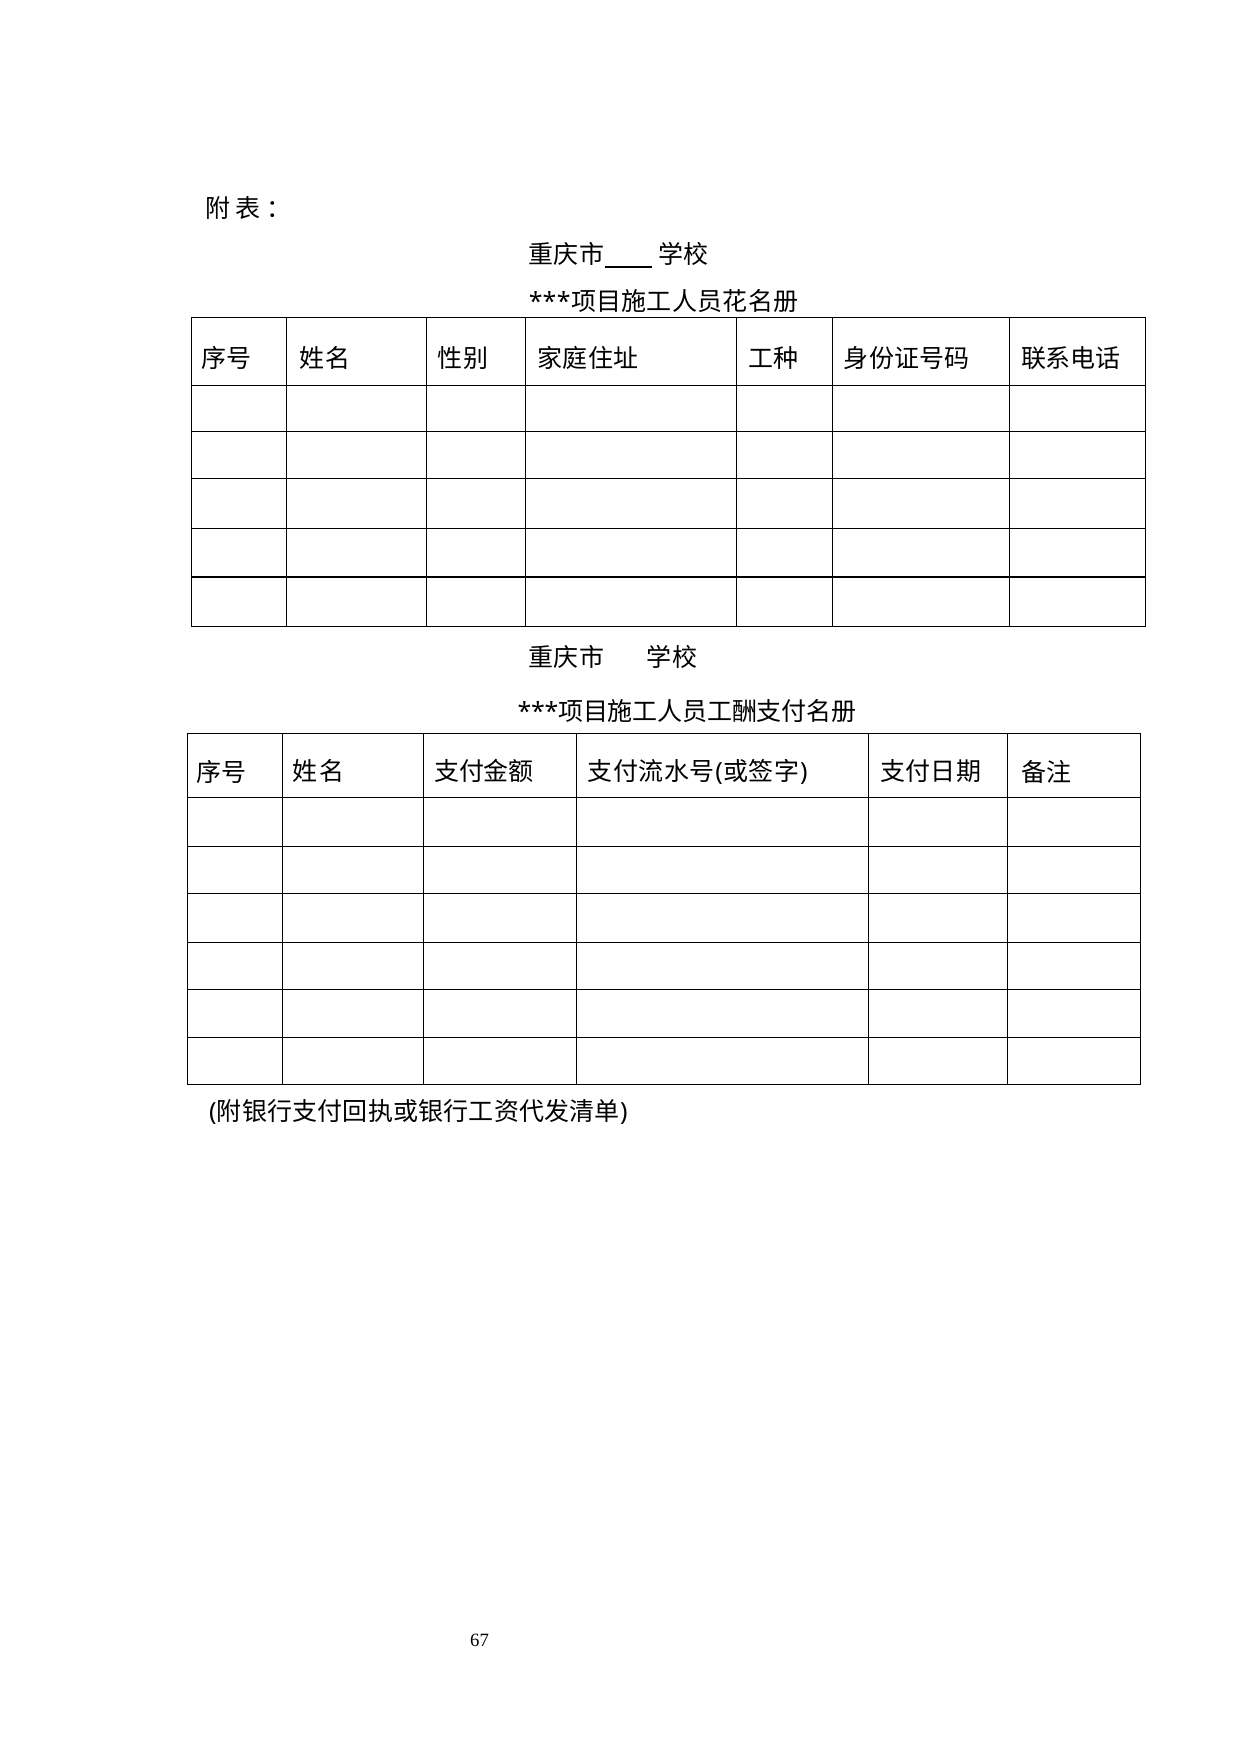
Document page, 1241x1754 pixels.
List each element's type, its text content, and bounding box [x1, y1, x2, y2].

table_cell [424, 943, 576, 989]
table_cell [1008, 798, 1140, 846]
table_cell [424, 798, 576, 846]
table_cell [737, 432, 832, 478]
table_header 姓名 [283, 734, 423, 797]
table_cell [192, 578, 286, 626]
table_cell [427, 386, 525, 431]
table_header 序号 [192, 318, 286, 385]
table_header 支付日期 [869, 734, 1007, 797]
table_header 支付流水号(或签字) [577, 734, 868, 797]
table_cell [577, 798, 868, 846]
table_cell [287, 529, 426, 576]
table_cell [283, 990, 423, 1037]
table_cell [188, 798, 282, 846]
table_cell [427, 479, 525, 528]
table_cell [188, 894, 282, 942]
table_cell [188, 847, 282, 893]
table_cell [1010, 479, 1145, 528]
text 重庆市 学校 [528, 238, 1053, 271]
table_cell [737, 386, 832, 431]
table_cell [737, 479, 832, 528]
table_cell [287, 386, 426, 431]
table_cell [1008, 894, 1140, 942]
table_cell [1008, 1038, 1140, 1084]
table_cell [1010, 432, 1145, 478]
table_cell [283, 894, 423, 942]
table_cell [526, 386, 736, 431]
table_cell [287, 432, 426, 478]
table_header 备注 [1008, 734, 1140, 797]
table_cell [1010, 386, 1145, 431]
table_header 联系电话 [1010, 318, 1145, 385]
table_header 序号 [188, 734, 282, 797]
table_cell [188, 1038, 282, 1084]
table_cell [192, 386, 286, 431]
text (附银行支付回执或银行工资代发清单) [209, 1094, 1053, 1127]
table_cell [427, 578, 525, 626]
table_cell [287, 578, 426, 626]
table_cell [427, 529, 525, 576]
table_cell [424, 990, 576, 1037]
table_cell [287, 479, 426, 528]
table_cell [526, 432, 736, 478]
table_cell [526, 578, 736, 626]
table_cell [869, 943, 1007, 989]
table_cell [283, 1038, 423, 1084]
table_cell [424, 1038, 576, 1084]
table_cell [188, 943, 282, 989]
table_cell [737, 529, 832, 576]
table_cell [577, 847, 868, 893]
table_header 身份证号码 [833, 318, 1009, 385]
table_cell [869, 990, 1007, 1037]
text ***项目施工人员工酬支付名册 [517, 694, 1053, 727]
table_cell [577, 894, 868, 942]
table_cell [737, 578, 832, 626]
table_cell [526, 479, 736, 528]
text 重庆市 学校 [528, 641, 1053, 673]
table_cell [1008, 990, 1140, 1037]
table_cell [526, 529, 736, 576]
table_header 姓名 [287, 318, 426, 385]
table_cell [833, 432, 1009, 478]
table_cell [577, 1038, 868, 1084]
table_header 支付金额 [424, 734, 576, 797]
table_cell [869, 1038, 1007, 1084]
text ***项目施工人员花名册 [528, 284, 1053, 317]
table_cell [188, 990, 282, 1037]
table_cell [833, 386, 1009, 431]
table_cell [424, 894, 576, 942]
table_cell [833, 529, 1009, 576]
table_cell [192, 529, 286, 576]
table_cell [833, 479, 1009, 528]
table_cell [869, 798, 1007, 846]
table_cell [577, 943, 868, 989]
table_header 工种 [737, 318, 832, 385]
table_header 家庭住址 [526, 318, 736, 385]
table_cell [427, 432, 525, 478]
table_cell [192, 432, 286, 478]
table_cell [833, 578, 1009, 626]
text 附 表 ： [205, 191, 1053, 224]
table_cell [283, 943, 423, 989]
table_cell [577, 990, 868, 1037]
table_cell [1010, 578, 1145, 626]
table_cell [1008, 943, 1140, 989]
table_cell [283, 798, 423, 846]
table_cell [424, 847, 576, 893]
table_cell [869, 847, 1007, 893]
table_cell [283, 847, 423, 893]
table_cell [192, 479, 286, 528]
table_cell [1008, 847, 1140, 893]
table_header 性别 [427, 318, 525, 385]
table_cell [1010, 529, 1145, 576]
table_cell [869, 894, 1007, 942]
